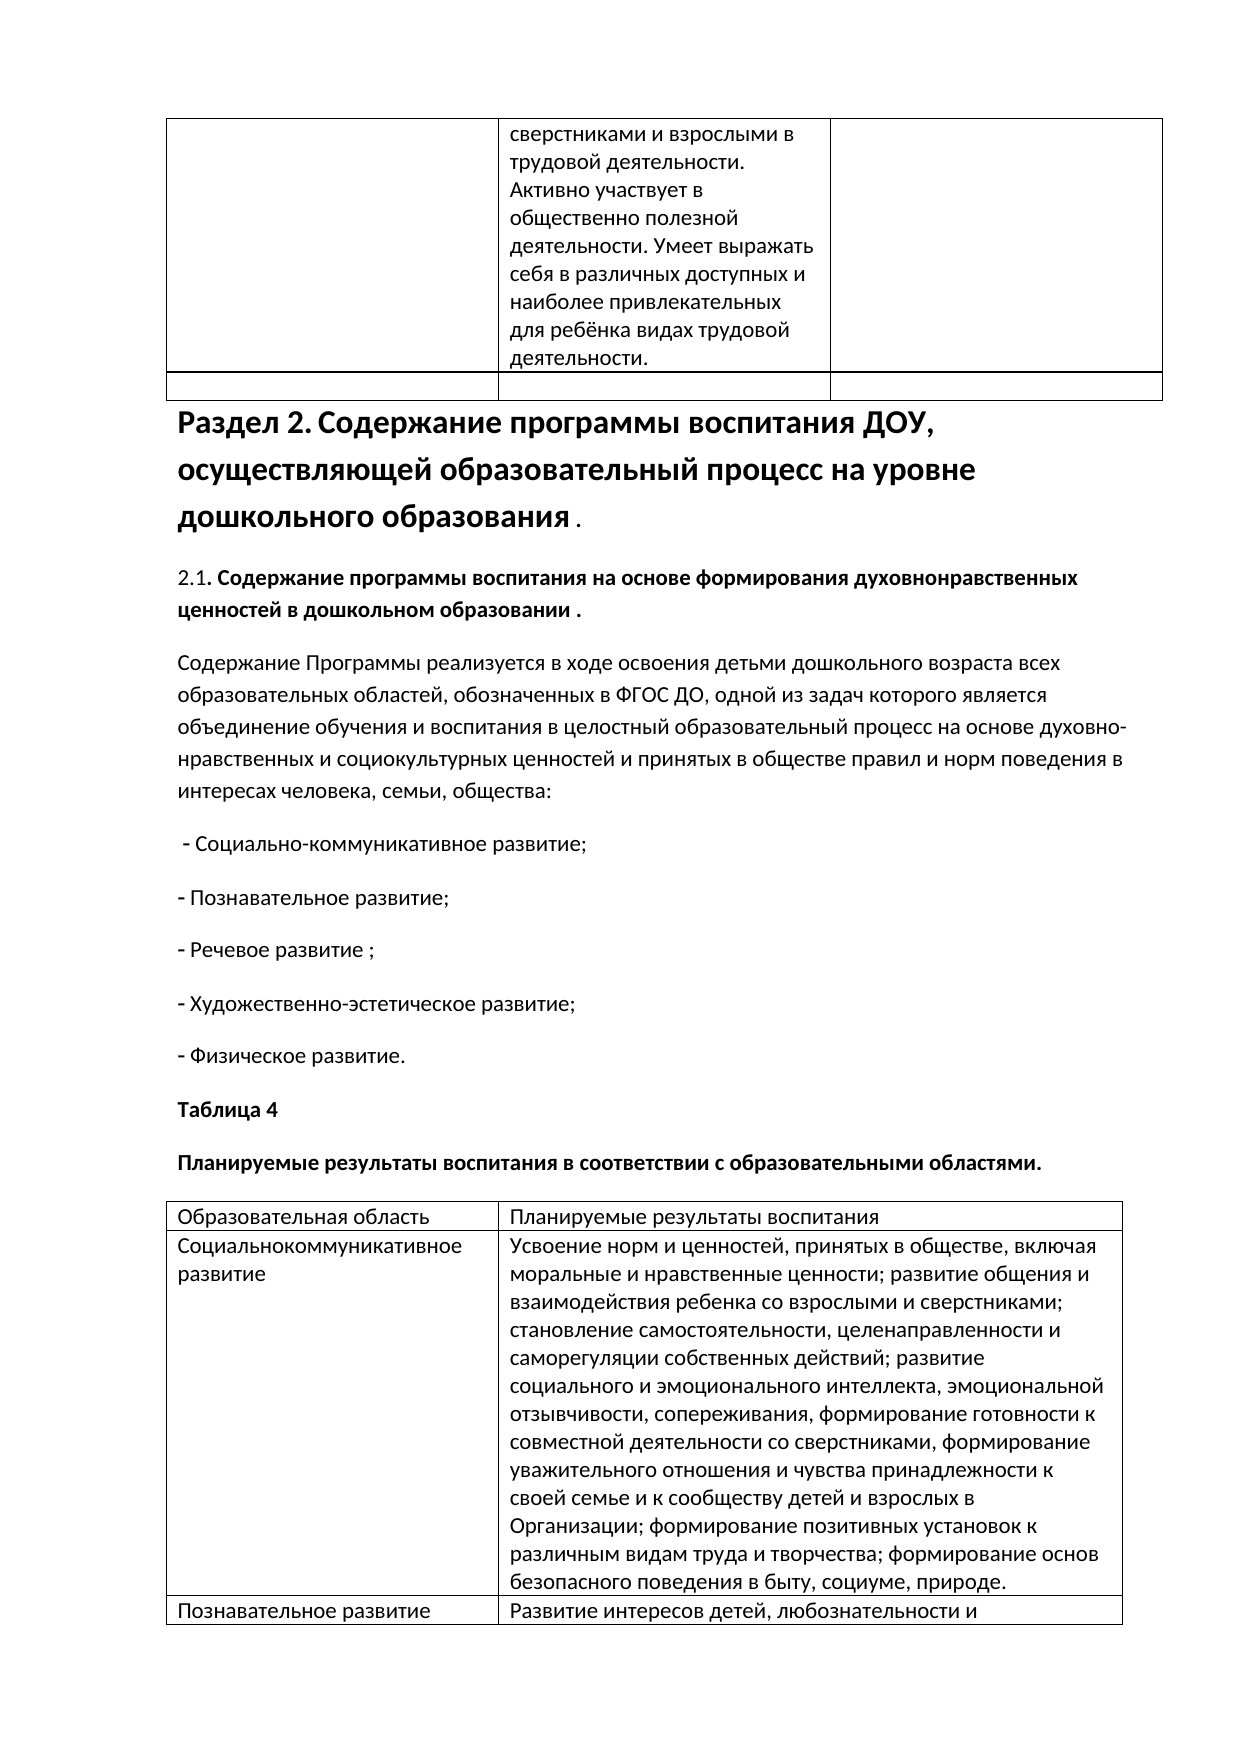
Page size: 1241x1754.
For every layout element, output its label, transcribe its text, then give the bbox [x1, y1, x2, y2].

text Речевое развитие ; [177, 936, 1152, 964]
text Таблица 4 [177, 1095, 1152, 1123]
table_cell [831, 373, 1162, 400]
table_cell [499, 1596, 1122, 1624]
text Познавательное развитие; [177, 883, 1152, 911]
table_cell [167, 373, 498, 400]
table_header Планируемые результаты воспитания [499, 1202, 1122, 1230]
table_cell Усвоение норм и ценностей, принятых в обществе, включая моральные и нравственные ценности; развитие общения и взаимодействия ребенка со взрослыми и сверстниками; становление самостоятельности, целенаправленности и саморегуляции собственных действий; развитие социального и эмоционального интеллекта, эмоциональной отзывчивости, сопереживания, формирование готовности к совместной деятельности со сверстниками, формирование уважительного отношения и чувства принадлежности к своей семье и к сообществу детей и взрослых в Организации; формирование позитивных установок к различным видам труда и творчества; формирование основ безопасного поведения в быту, социуме, природе. [499, 1231, 1122, 1595]
table_cell [499, 373, 830, 400]
text 2.1. Содержание программы воспитания на основе формирования духовнонравственных ценностей в дошкольном образовании . [177, 563, 1152, 623]
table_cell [167, 1596, 498, 1624]
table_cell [167, 119, 498, 371]
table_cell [831, 119, 1162, 371]
table_cell Социальнокоммуникативное развитие [167, 1231, 498, 1595]
text Раздел 2. Содержание программы воспитания ДОУ, осуществляющей образовательный процесс на уровне дошкольного образования . [177, 401, 1152, 536]
text Художественно-эстетическое развитие; [177, 989, 1152, 1017]
table_header Образовательная область [167, 1202, 498, 1230]
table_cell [499, 119, 830, 371]
text Социально-коммуникативное развитие; [177, 829, 1152, 858]
text Содержание Программы реализуется в ходе освоения детьми дошкольного возраста всех образовательных областей, обозначенных в ФГОС ДО, одной из задач которого является объединение обучения и воспитания в целостный образовательный процесс на основе духовно-нравственных и социокультурных ценностей и принятых в обществе правил и норм поведения в интересах человека, семьи, общества: [177, 648, 1152, 804]
text Физическое развитие. [177, 1042, 1152, 1070]
text Планируемые результаты воспитания в соответствии с образовательными областями. [177, 1148, 1152, 1176]
